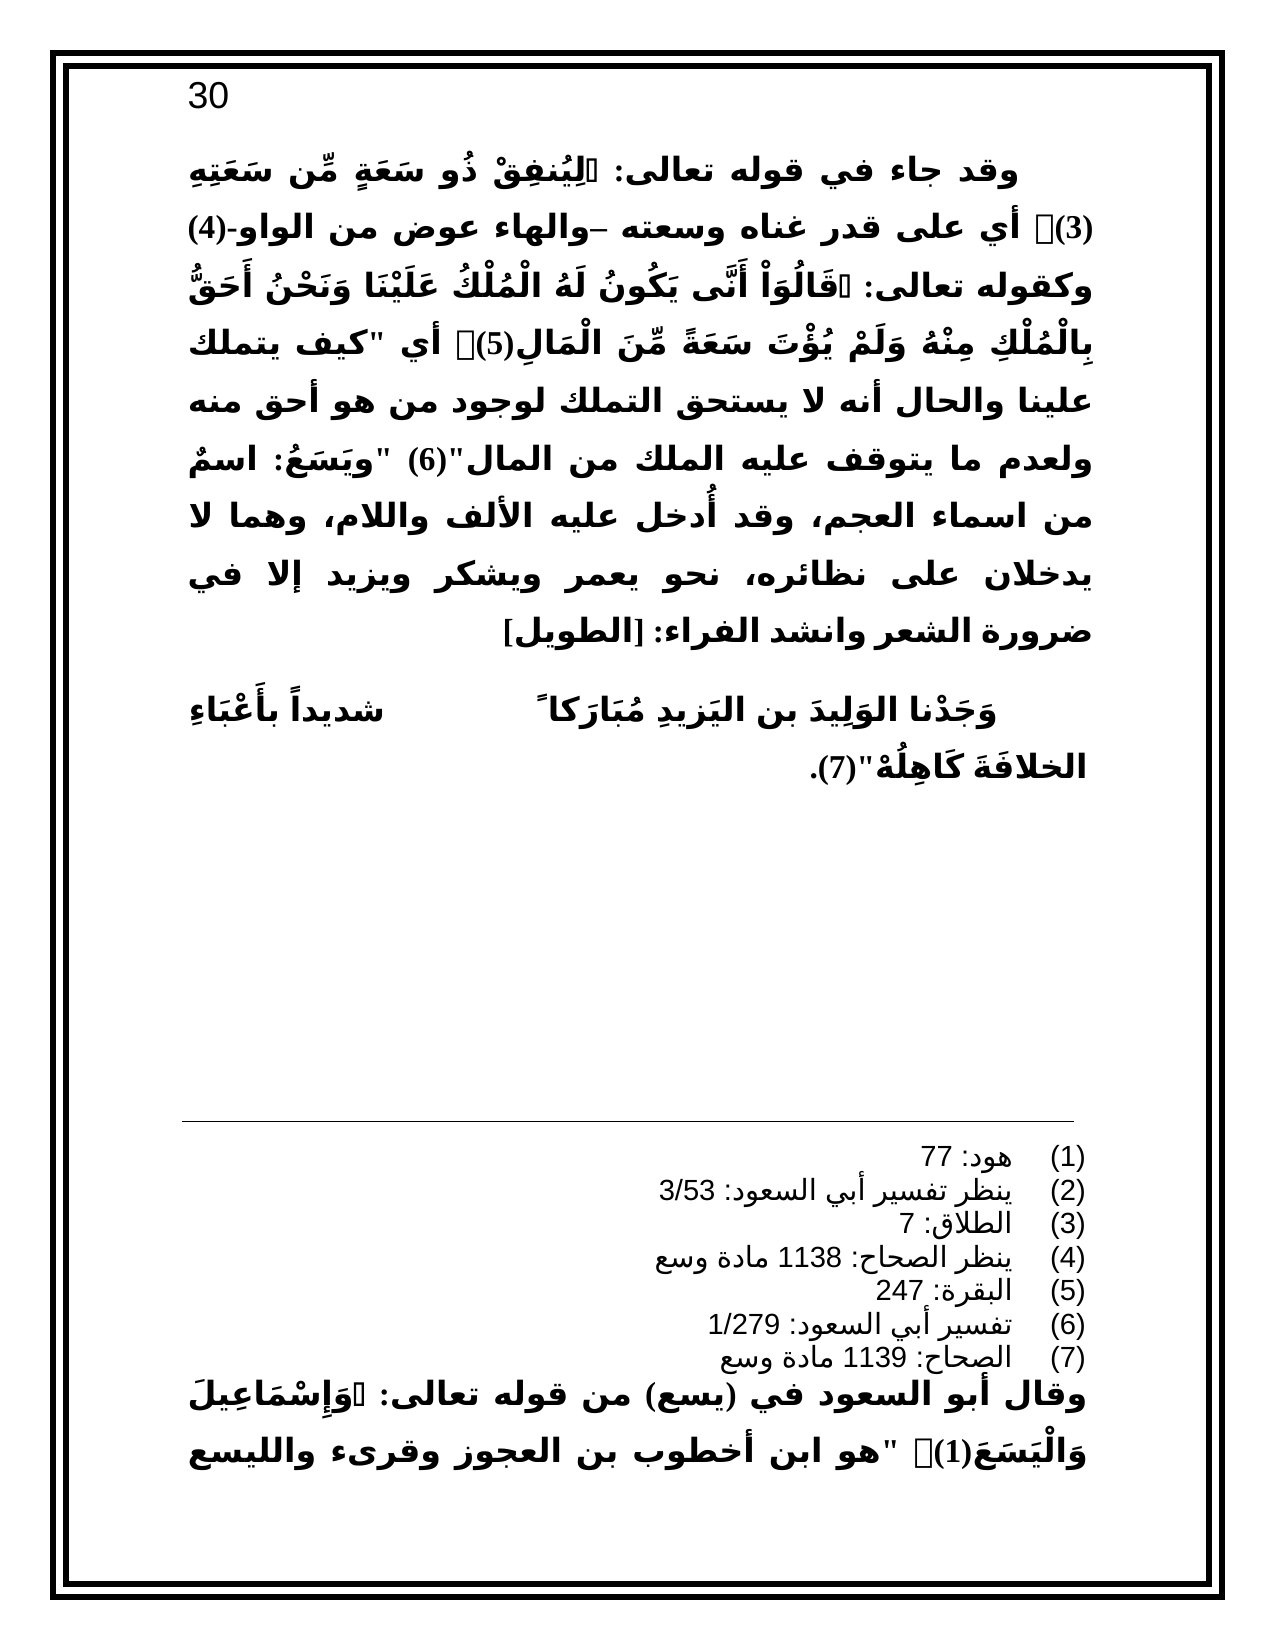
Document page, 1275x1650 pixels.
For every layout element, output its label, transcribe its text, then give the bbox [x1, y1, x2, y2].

list ينظر الصحاح: 1138 مادة وسع [187, 1240, 1050, 1273]
list الطلاق: 7 [187, 1206, 1050, 1240]
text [187, 1374, 1087, 1471]
text وقد جاء في قوله تعالى: لِيُنفِقْ ذُو سَعَةٍ مِّن سَعَتِهِ (3) أي على قدر غناه وسعته –والهاء عوض من الواو-(4) وكقوله تعالى: قَالُوَاْ أَنَّى يَكُونُ لَهُ الْمُلْكُ عَلَيْنَا وَنَحْنُ أَحَقُّ بِالْمُلْكِ مِنْهُ وَلَمْ يُؤْتَ سَعَةً مِّنَ الْمَالِ(5) أي "كيف يتملك علينا والحال أنه لا يستحق التملك لوجود من هو أحق منه ولعدم ما يتوقف عليه الملك من المال"(6) "ويَسَعُ: اسمٌ من اسماء العجم، وقد أُدخل عليه الألف واللام، وهما لا يدخلان على نظائره، نحو يعمر ويشكر ويزيد إلا في ضرورة الشعر وانشد الفراء: [الطويل] [187, 150, 1093, 650]
list تفسير أبي السعود: 1/279 [187, 1307, 1050, 1340]
list البقرة: 247 [187, 1273, 1050, 1307]
text وَجَدْنا الوَلِيدَ بن اليَزيدِ مُبَارَكا ً شديداً بأَعْبَاءِ الخلافَةَ كَاهِلُهْ"(7). [187, 690, 1087, 786]
list الصحاح: 1139 مادة وسع [187, 1340, 1050, 1374]
list هود: 77 [187, 1139, 1050, 1173]
list ينظر تفسير أبي السعود: 3/53 [187, 1173, 1050, 1206]
